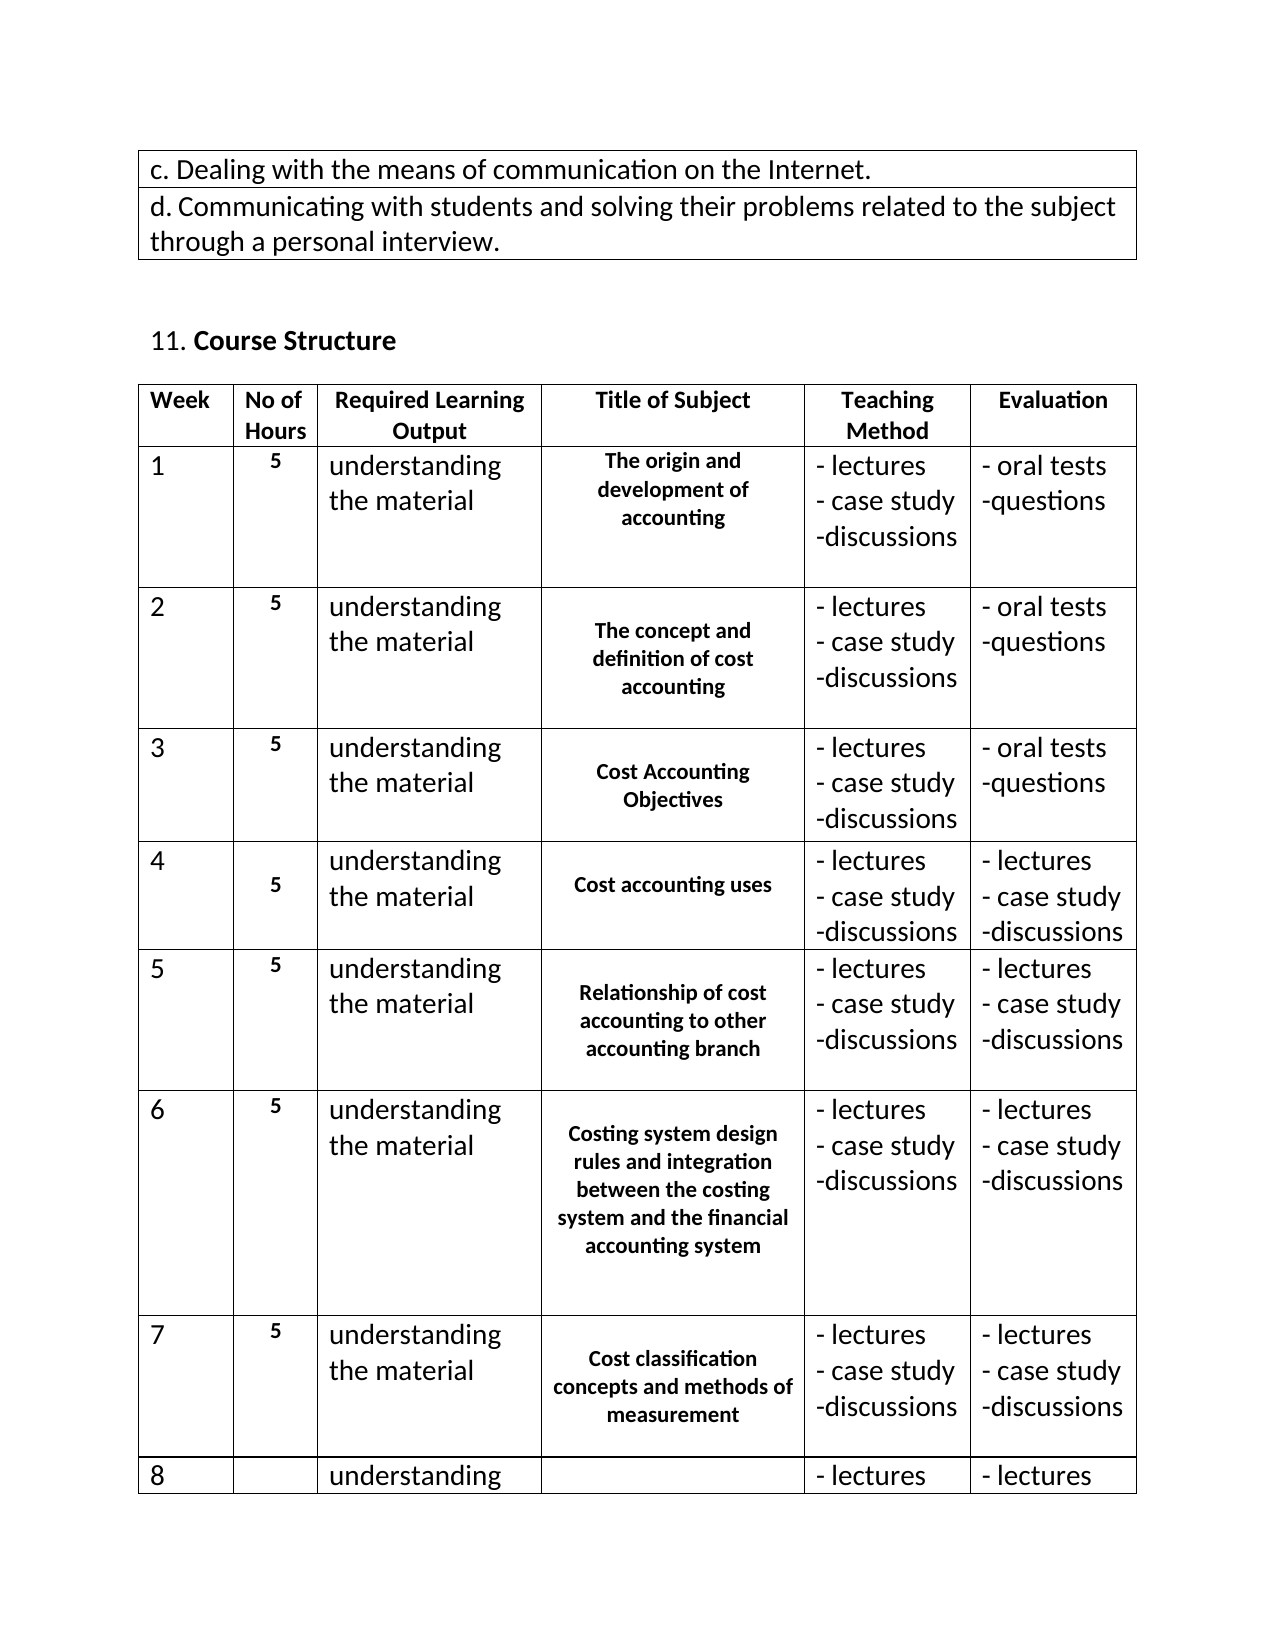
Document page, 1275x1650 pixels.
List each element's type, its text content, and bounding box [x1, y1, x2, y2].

table_cell 2 [139, 588, 233, 728]
table_cell - lectures - case study -discussions [971, 842, 1136, 949]
table_cell understanding the material [318, 729, 541, 841]
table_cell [971, 1458, 1136, 1493]
table_cell Cost accounting uses [542, 842, 804, 949]
table_cell - oral tests -questions [971, 447, 1136, 587]
table_cell 4 [139, 842, 233, 949]
table_cell - lectures - case study -discussions [971, 1091, 1136, 1315]
table_cell 5 [234, 1091, 317, 1315]
table_header Week [139, 385, 233, 446]
table_cell 6 [139, 1091, 233, 1315]
table_cell - lectures - case study -discussions [971, 950, 1136, 1090]
table_cell - oral tests -questions [971, 588, 1136, 728]
table_cell 5 [139, 950, 233, 1090]
table_cell Cost Accounting Objectives [542, 729, 804, 841]
table_header Evaluation [971, 385, 1136, 446]
table_cell understanding the material [318, 588, 541, 728]
text 11. Course Structure [150, 322, 1125, 357]
table_cell understanding the material [318, 842, 541, 949]
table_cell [805, 1458, 970, 1493]
table_cell 8 [139, 1458, 233, 1493]
table_cell 7 [139, 1316, 233, 1456]
table_cell Cost classification concepts and methods of measurement [542, 1316, 804, 1456]
table_header Title of Subject [542, 385, 804, 446]
table_cell The origin and development of accounting [542, 447, 804, 587]
table_cell understanding the material [318, 950, 541, 1090]
table_cell 5 [234, 950, 317, 1090]
table_cell - lectures - case study -discussions [805, 729, 970, 841]
table_cell - lectures - case study -discussions [805, 447, 970, 587]
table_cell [318, 1458, 541, 1493]
table_cell c. Dealing with the means of communication on the Internet. [139, 151, 1136, 187]
table_cell 5 [234, 729, 317, 841]
table_cell 1 [139, 447, 233, 587]
table_header No of Hours [234, 385, 317, 446]
table_cell 5 [234, 1316, 317, 1456]
table_cell 5 [234, 588, 317, 728]
table_cell - lectures - case study -discussions [805, 1091, 970, 1315]
table_cell - lectures - case study -discussions [805, 588, 970, 728]
table_cell The concept and definition of cost accounting [542, 588, 804, 728]
table_cell - oral tests -questions [971, 729, 1136, 841]
table_header Required Learning Output [318, 385, 541, 446]
table_cell - lectures - case study -discussions [805, 950, 970, 1090]
table_cell - lectures - case study -discussions [805, 842, 970, 949]
table_cell 5 [234, 1458, 317, 1493]
table_cell 3 [139, 729, 233, 841]
table_cell Relationship of cost accounting to other accounting branch [542, 950, 804, 1090]
table_cell 5 [234, 842, 317, 949]
table_header Teaching Method [805, 385, 970, 446]
table_cell understanding the material [318, 1091, 541, 1315]
table_cell 5 [234, 447, 317, 587]
table_cell understanding the material [318, 447, 541, 587]
table_cell understanding the material [318, 1316, 541, 1456]
table_cell - lectures - case study -discussions [971, 1316, 1136, 1456]
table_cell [542, 1458, 804, 1493]
table_cell d. Communicating with students and solving their problems related to the subject through a personal interview. [139, 188, 1136, 259]
table_cell Costing system design rules and integration between the costing system and the financial accounting system [542, 1091, 804, 1315]
table_cell - lectures - case study -discussions [805, 1316, 970, 1456]
